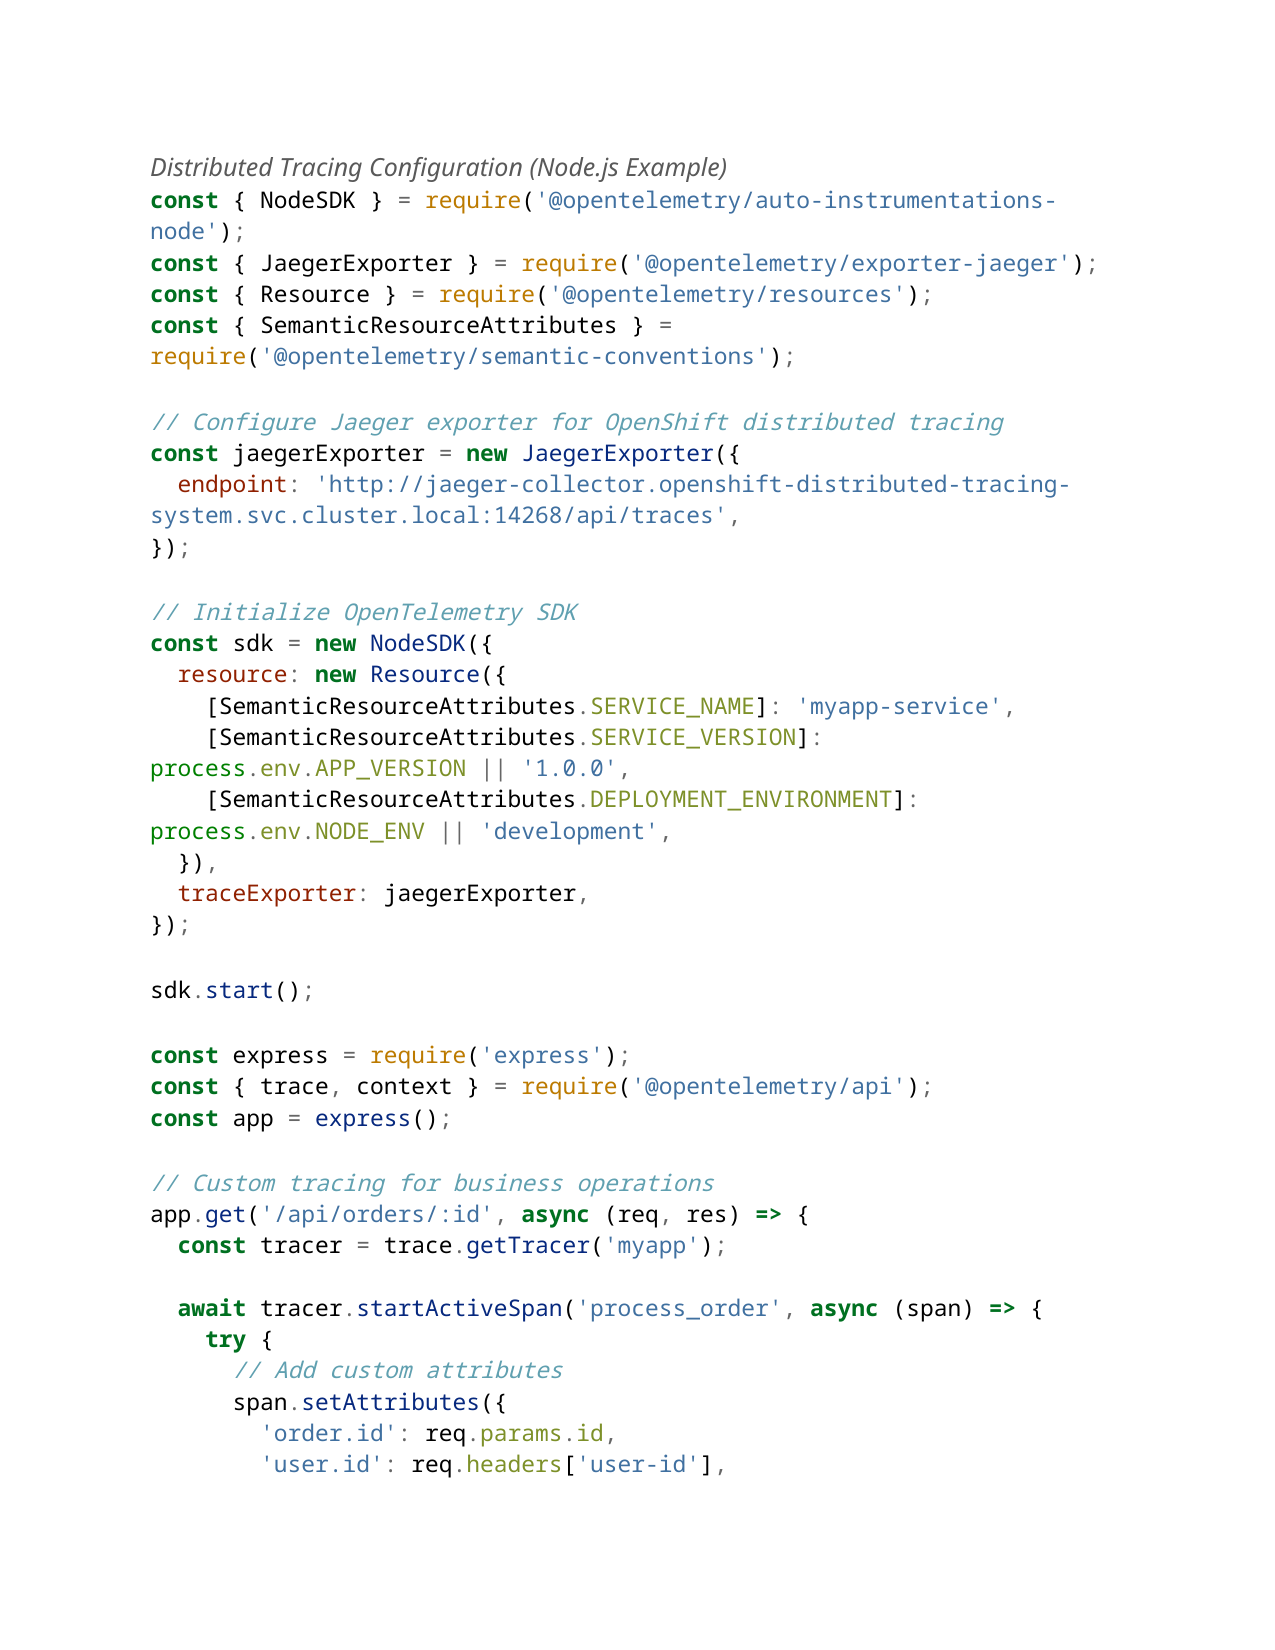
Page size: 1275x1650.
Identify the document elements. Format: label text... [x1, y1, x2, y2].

subtitle Distributed Tracing Configuration (Node.js Example) [150, 150, 1125, 184]
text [150, 184, 1125, 1479]
